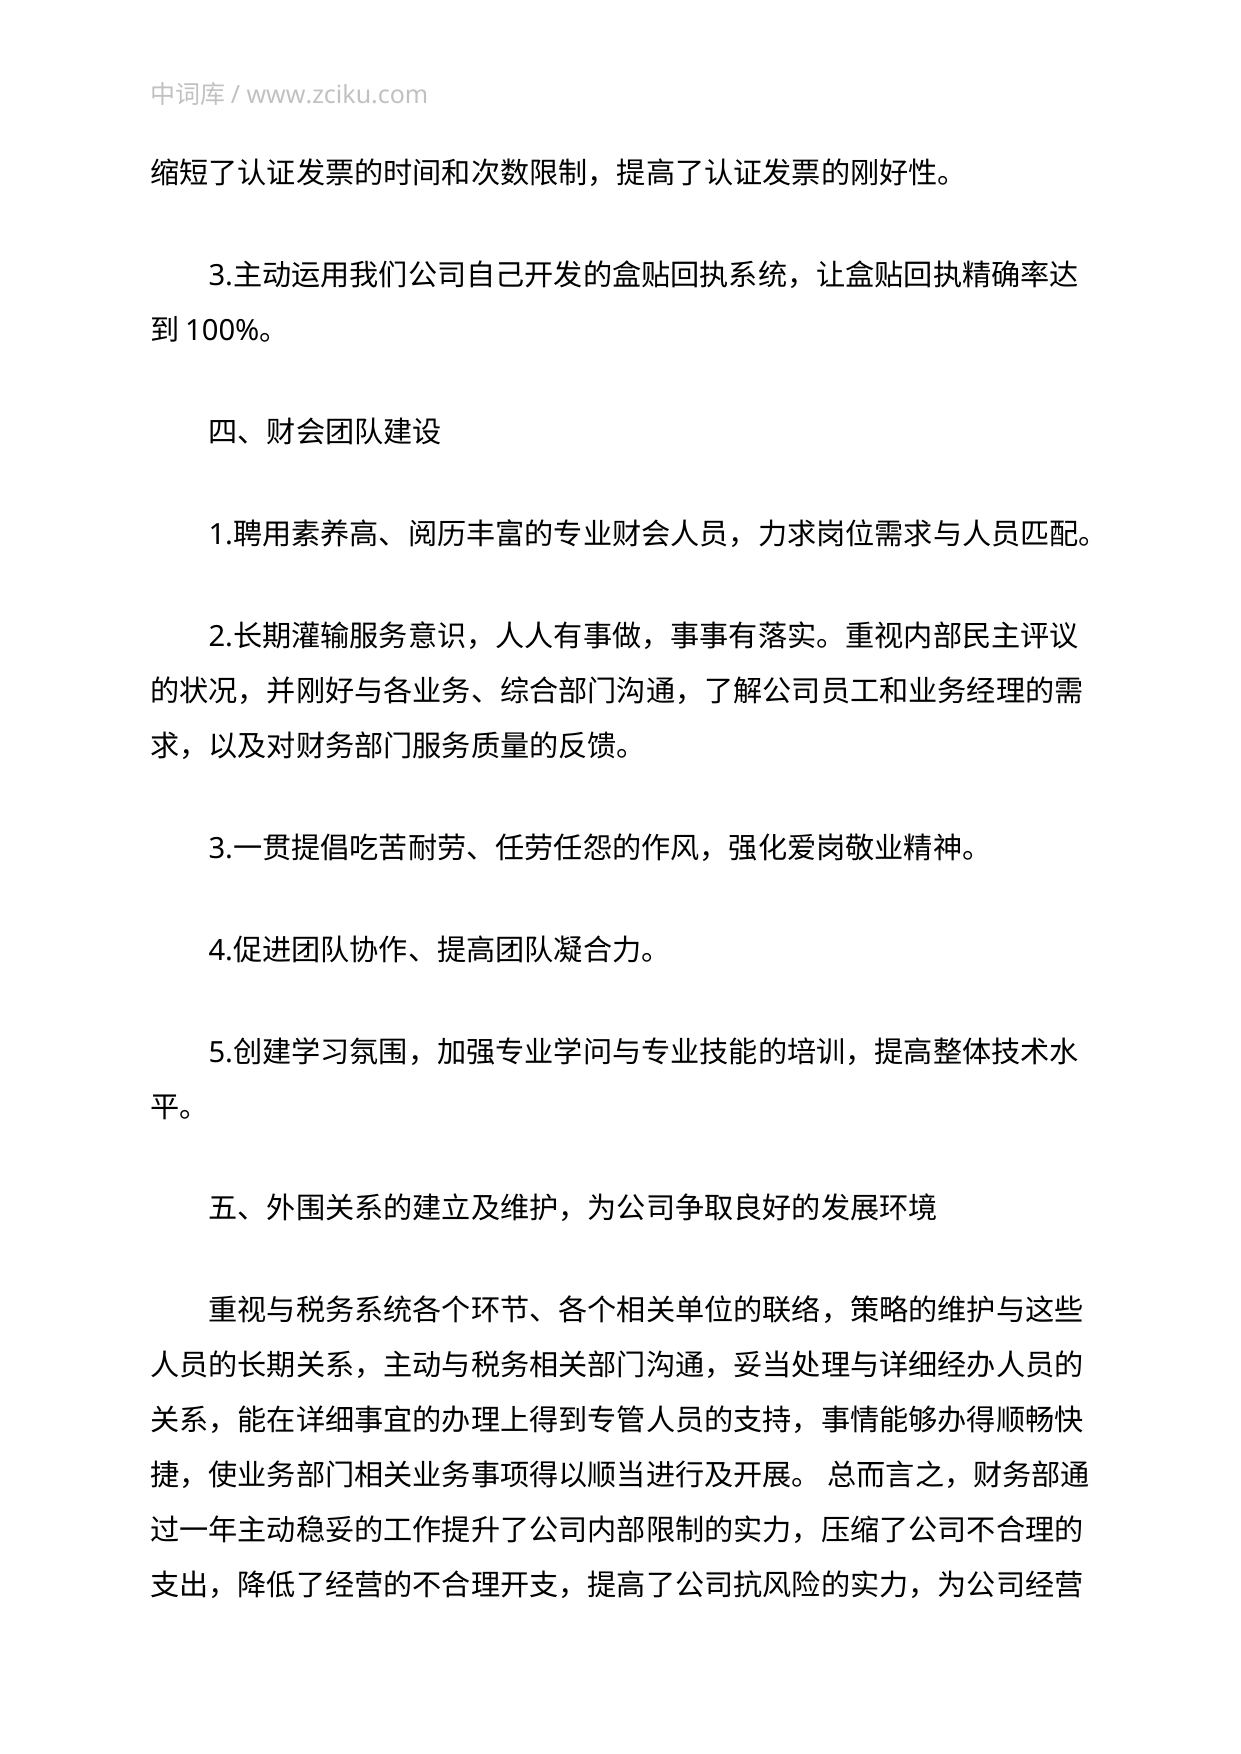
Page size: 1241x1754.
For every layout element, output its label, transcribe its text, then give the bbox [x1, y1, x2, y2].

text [150, 1287, 1090, 1603]
text 3.主动运用我们公司自己开发的盒贴回执系统，让盒贴回执精确率达到100%。 [150, 252, 1090, 349]
text 4.促进团队协作、提高团队凝合力。 [150, 926, 1090, 968]
text 四、财会团队建设 [150, 409, 1090, 451]
text 2.长期灌输服务意识，人人有事做，事事有落实。重视内部民主评议的状况，并刚好与各业务、综合部门沟通，了解公司员工和业务经理的需求，以及对财务部门服务质量的反馈。 [150, 612, 1090, 765]
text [150, 150, 1090, 192]
text 3.一贯提倡吃苦耐劳、任劳任怨的作风，强化爱岗敬业精神。 [150, 824, 1090, 867]
text 5.创建学习氛围，加强专业学问与专业技能的培训，提高整体技术水平。 [150, 1028, 1090, 1125]
text 五、外围关系的建立及维护，为公司争取良好的发展环境 [150, 1185, 1090, 1227]
text 1.聘用素养高、阅历丰富的专业财会人员，力求岗位需求与人员匹配。 [150, 511, 1090, 553]
